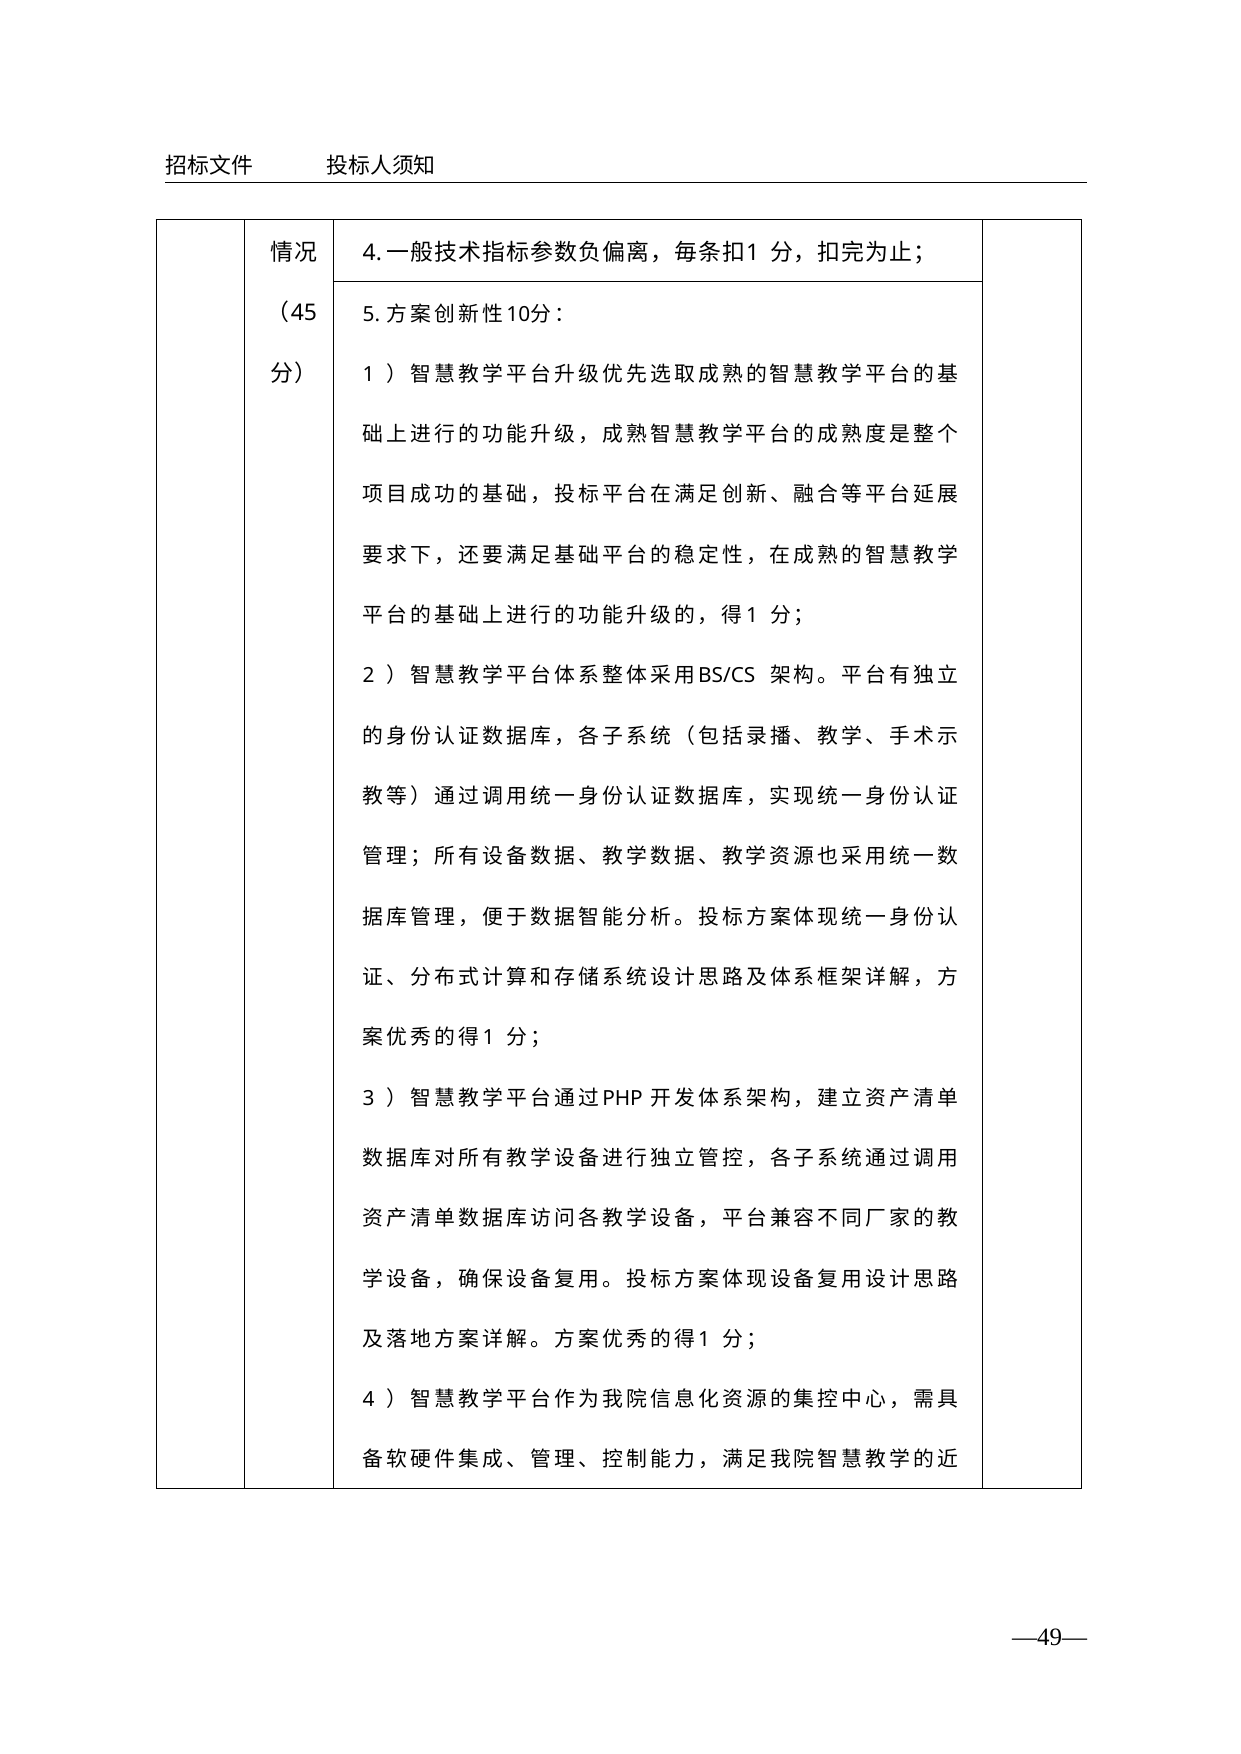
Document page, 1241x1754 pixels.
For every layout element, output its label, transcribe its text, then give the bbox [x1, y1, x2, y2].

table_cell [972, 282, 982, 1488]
table_cell 4.一般技术指标参数负偏离，毎条扣1分，扣完为止； [334, 220, 982, 281]
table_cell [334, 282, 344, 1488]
